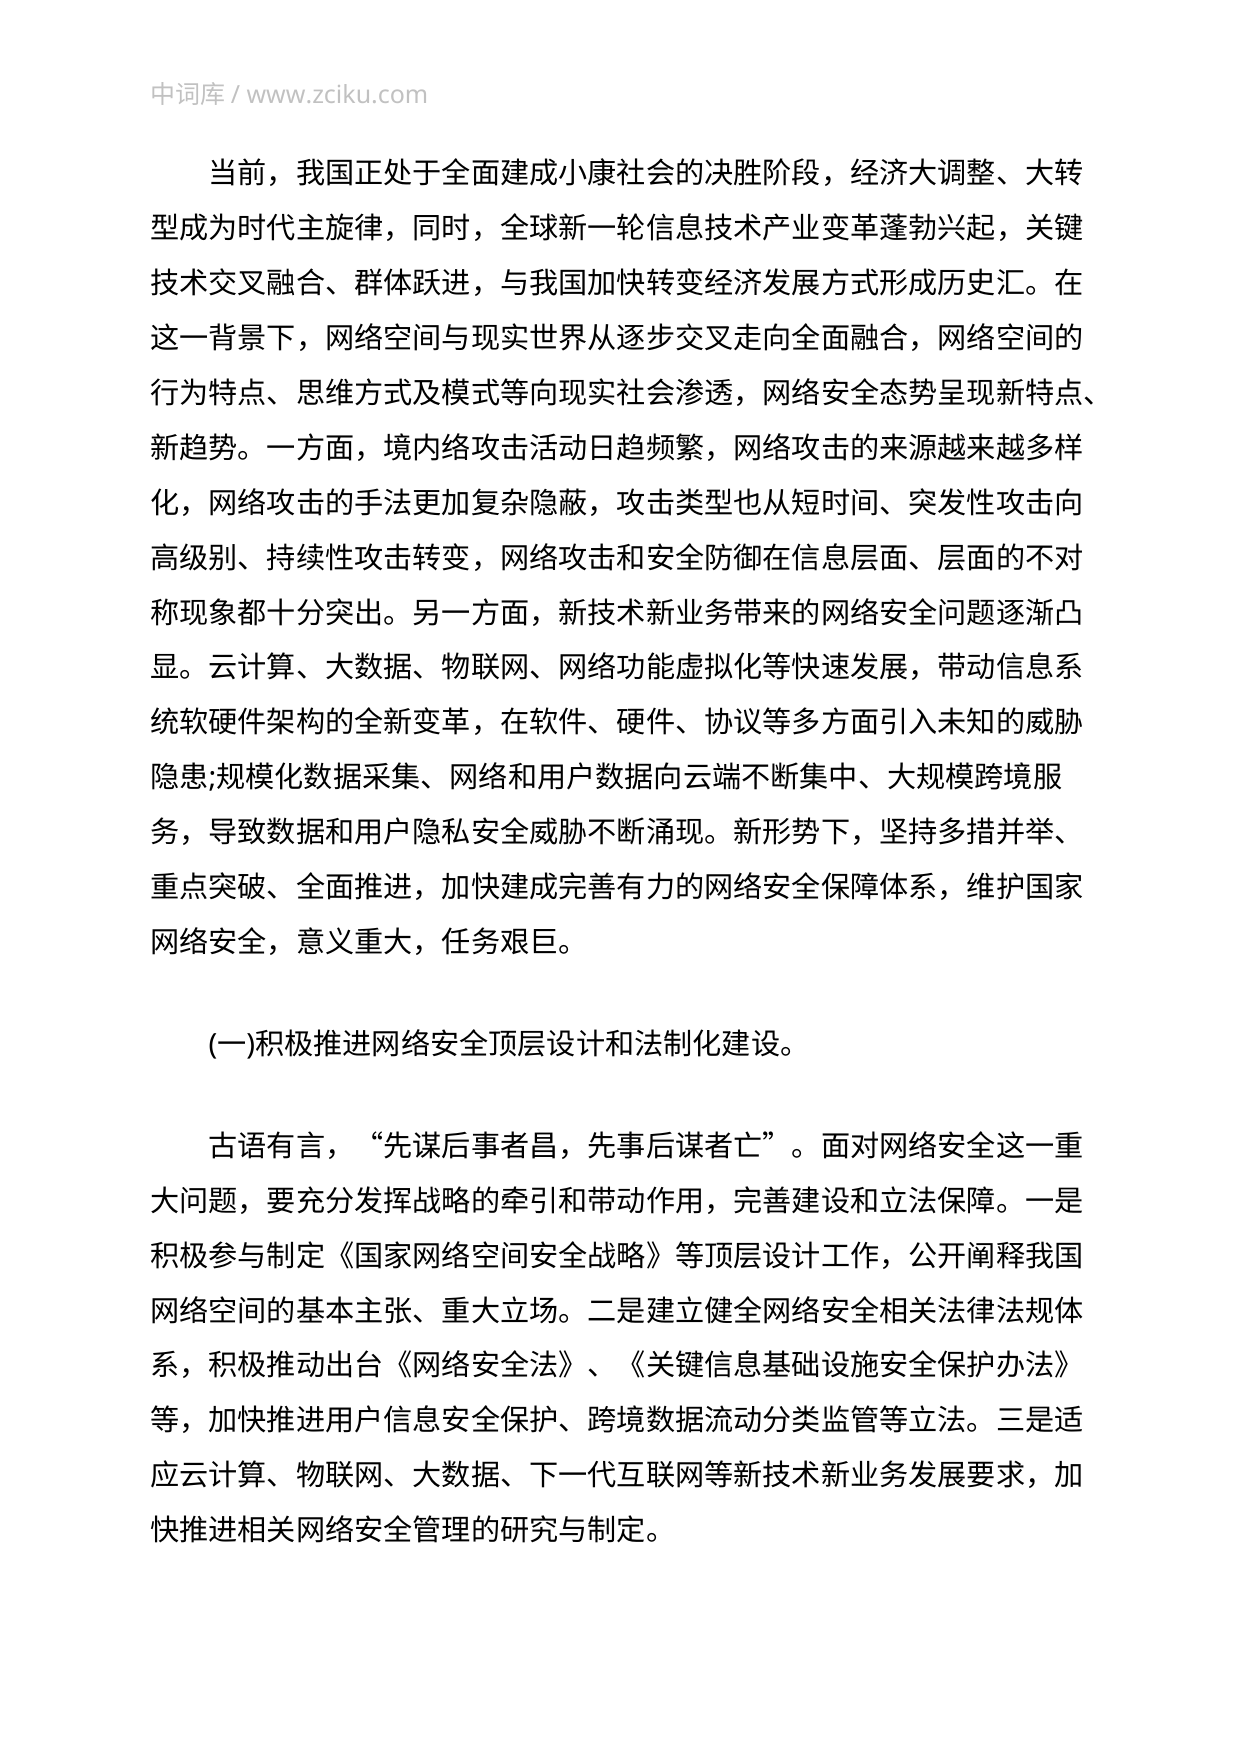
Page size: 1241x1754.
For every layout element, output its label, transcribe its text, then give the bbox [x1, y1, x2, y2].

text 当前，我国正处于全面建成小康社会的决胜阶段，经济大调整、大转型成为时代主旋律，同时，全球新一轮信息技术产业变革蓬勃兴起，关键技术交叉融合、群体跃进，与我国加快转变经济发展方式形成历史汇。在这一背景下，网络空间与现实世界从逐步交叉走向全面融合，网络空间的行为特点、思维方式及模式等向现实社会渗透，网络安全态势呈现新特点、新趋势。一方面，境内络攻击活动日趋频繁，网络攻击的来源越来越多样化，网络攻击的手法更加复杂隐蔽，攻击类型也从短时间、突发性攻击向高级别、持续性攻击转变，网络攻击和安全防御在信息层面、层面的不对称现象都十分突出。另一方面，新技术新业务带来的网络安全问题逐渐凸显。云计算、大数据、物联网、网络功能虚拟化等快速发展，带动信息系统软硬件架构的全新变革，在软件、硬件、协议等多方面引入未知的威胁隐患;规模化数据采集、网络和用户数据向云端不断集中、大规模跨境服务，导致数据和用户隐私安全威胁不断涌现。新形势下，坚持多措并举、重点突破、全面推进，加快建成完善有力的网络安全保障体系，维护国家网络安全，意义重大，任务艰巨。 [150, 150, 1090, 961]
text (一)积极推进网络安全顶层设计和法制化建设。 [150, 1020, 1090, 1063]
text 古语有言，“先谋后事者昌，先事后谋者亡”。面对网络安全这一重大问题，要充分发挥战略的牵引和带动作用，完善建设和立法保障。一是积极参与制定《国家网络空间安全战略》等顶层设计工作，公开阐释我国网络空间的基本主张、重大立场。二是建立健全网络安全相关法律法规体系，积极推动出台《网络安全法》、《关键信息基础设施安全保护办法》等，加快推进用户信息安全保护、跨境数据流动分类监管等立法。三是适应云计算、物联网、大数据、下一代互联网等新技术新业务发展要求，加快推进相关网络安全管理的研究与制定。 [150, 1122, 1090, 1549]
